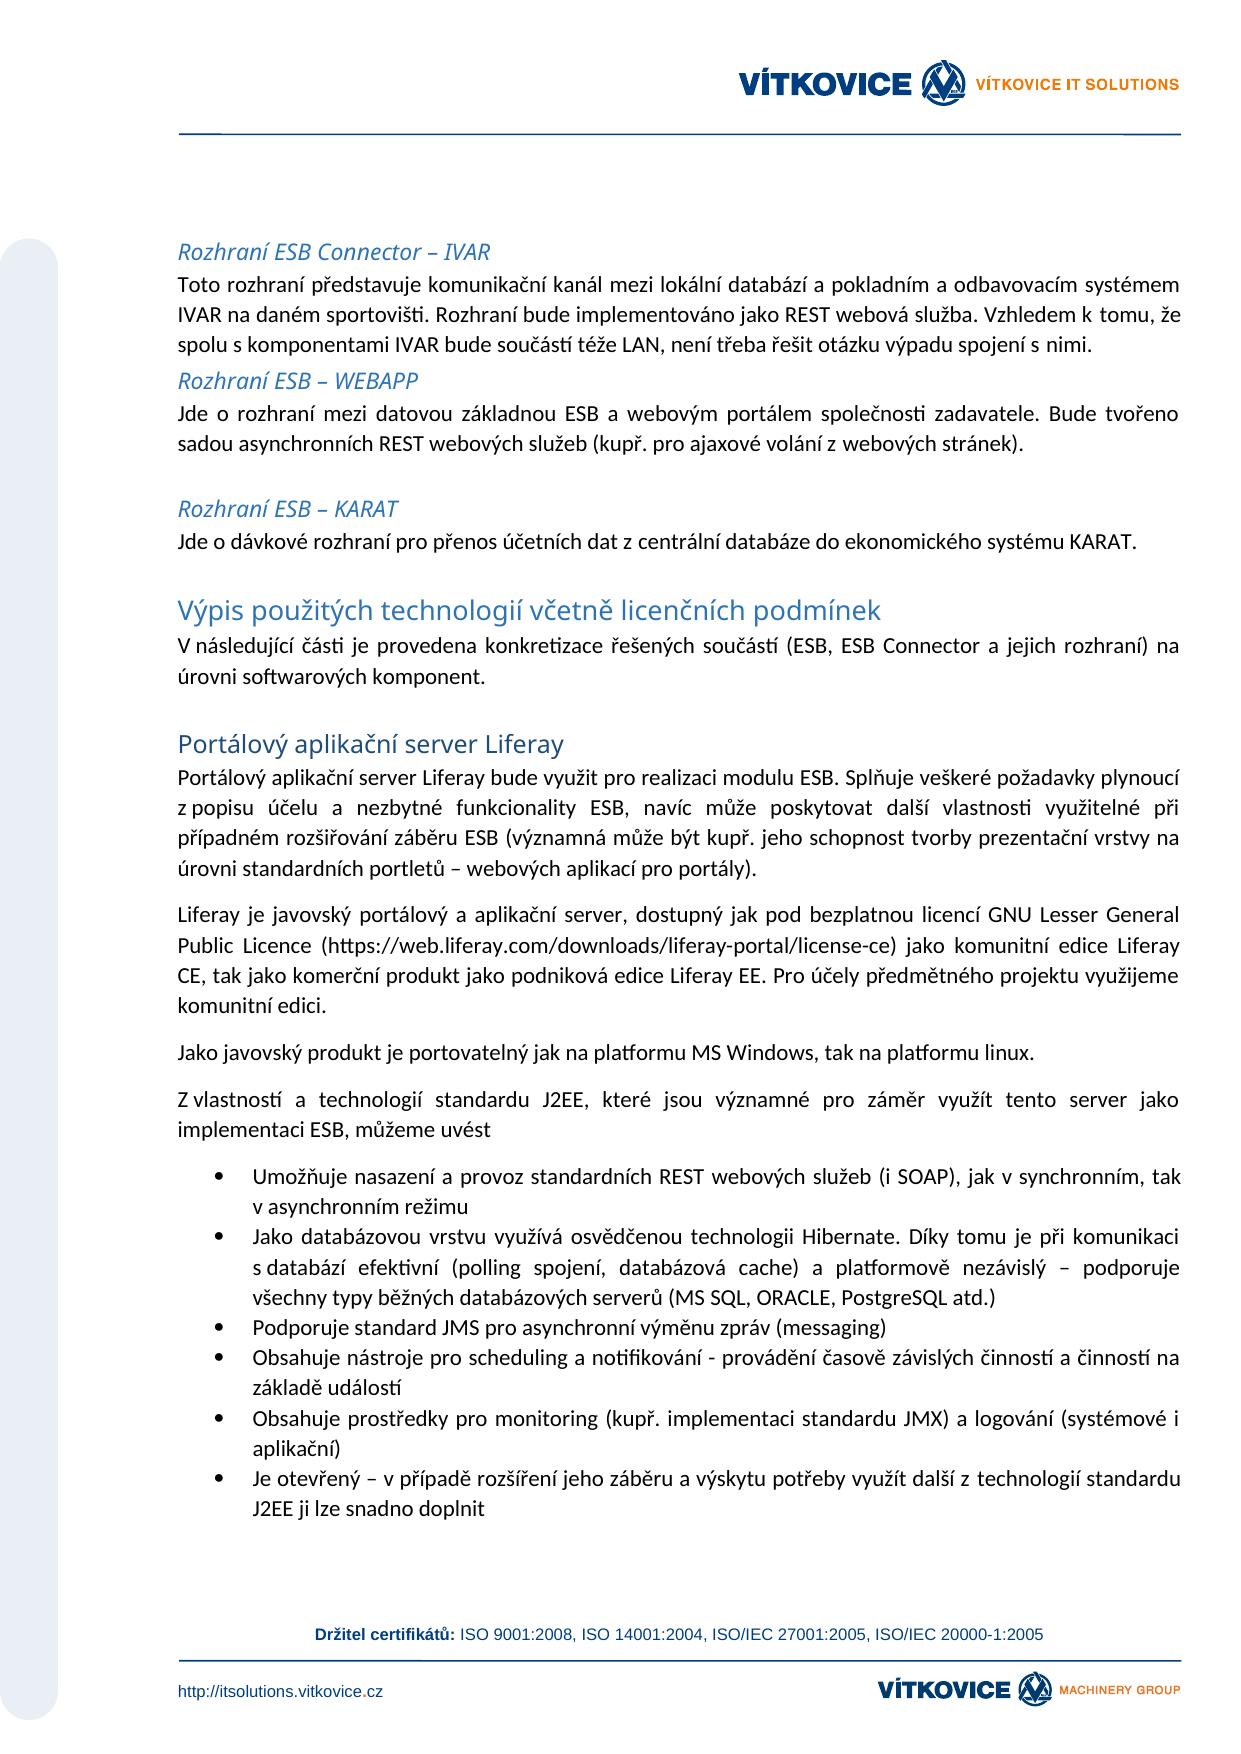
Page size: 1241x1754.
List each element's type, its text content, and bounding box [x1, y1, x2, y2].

text Portálový aplikační server Liferay [177, 726, 1181, 760]
text Rozhraní ESB Connector – IVAR [177, 236, 1181, 268]
text Toto rozhraní představuje komunikační kanál mezi lokální databází a pokladním a odbavovacím systémem IVAR na daném sportovišti. Rozhraní bude implementováno jako REST webová služba. Vzhledem k tomu, že spolu s komponentami IVAR bude součástí téže LAN, není třeba řešit otázku výpadu spojení s nimi. [177, 270, 1181, 358]
list Podporuje standard JMS pro asynchronní výměnu zpráv (messaging) [215, 1313, 1181, 1341]
list Jako databázovou vrstvu využívá osvědčenou technologii Hibernate. Díky tomu je při komunikaci s databází efektivní (polling spojení, databázová cache) a platformově nezávislý – podporuje všechny typy běžných databázových serverů (MS SQL, ORACLE, PostgreSQL atd.) [215, 1222, 1181, 1311]
text V následující části je provedena konkretizace řešených součástí (ESB, ESB Connector a jejich rozhraní) na úrovni softwarových komponent. [177, 632, 1181, 690]
list Je otevřený – v případě rozšíření jeho záběru a výskytu potřeby využít další z technologií standardu J2EE ji lze snadno doplnit [215, 1464, 1181, 1522]
text Jako javovský produkt je portovatelný jak na platformu MS Windows, tak na platformu linux. [177, 1038, 1181, 1066]
list Obsahuje prostředky pro monitoring (kupř. implementaci standardu JMX) a logování (systémové i aplikační) [215, 1404, 1181, 1462]
list Umožňuje nasazení a provoz standardních REST webových služeb (i SOAP), jak v synchronním, tak v asynchronním režimu [215, 1162, 1181, 1220]
text Portálový aplikační server Liferay bude využit pro realizaci modulu ESB. Splňuje veškeré požadavky plynoucí z popisu účelu a nezbytné funkcionality ESB, navíc může poskytovat další vlastnosti využitelné při případném rozšiřování záběru ESB (významná může být kupř. jeho schopnost tvorby prezentační vrstvy na úrovni standardních portletů – webových aplikací pro portály). [177, 763, 1181, 882]
text Jde o rozhraní mezi datovou základnou ESB a webovým portálem společnosti zadavatele. Bude tvořeno sadou asynchronních REST webových služeb (kupř. pro ajaxové volání z webových stránek). [177, 399, 1181, 457]
list Obsahuje nástroje pro scheduling a notifikování - provádění časově závislých činností a činností na základě událostí [215, 1343, 1181, 1402]
text Rozhraní ESB – KARAT [177, 493, 1181, 525]
text Výpis použitých technologií včetně licenčních podmínek [177, 592, 1181, 629]
text Liferay je javovský portálový a aplikační server, dostupný jak pod bezplatnou licencí GNU Lesser General Public Licence (https://web.liferay.com/downloads/liferay-portal/license-ce) jako komunitní edice Liferay CE, tak jako komerční produkt jako podniková edice Liferay EE. Pro účely předmětného projektu využijeme komunitní edici. [177, 901, 1181, 1019]
text Jde o dávkové rozhraní pro přenos účetních dat z centrální databáze do ekonomického systému KARAT. [177, 527, 1181, 555]
text Rozhraní ESB – WEBAPP [177, 365, 1181, 396]
text Z vlastností a technologií standardu J2EE, které jsou významné pro záměr využít tento server jako implementaci ESB, můžeme uvést [177, 1085, 1181, 1143]
